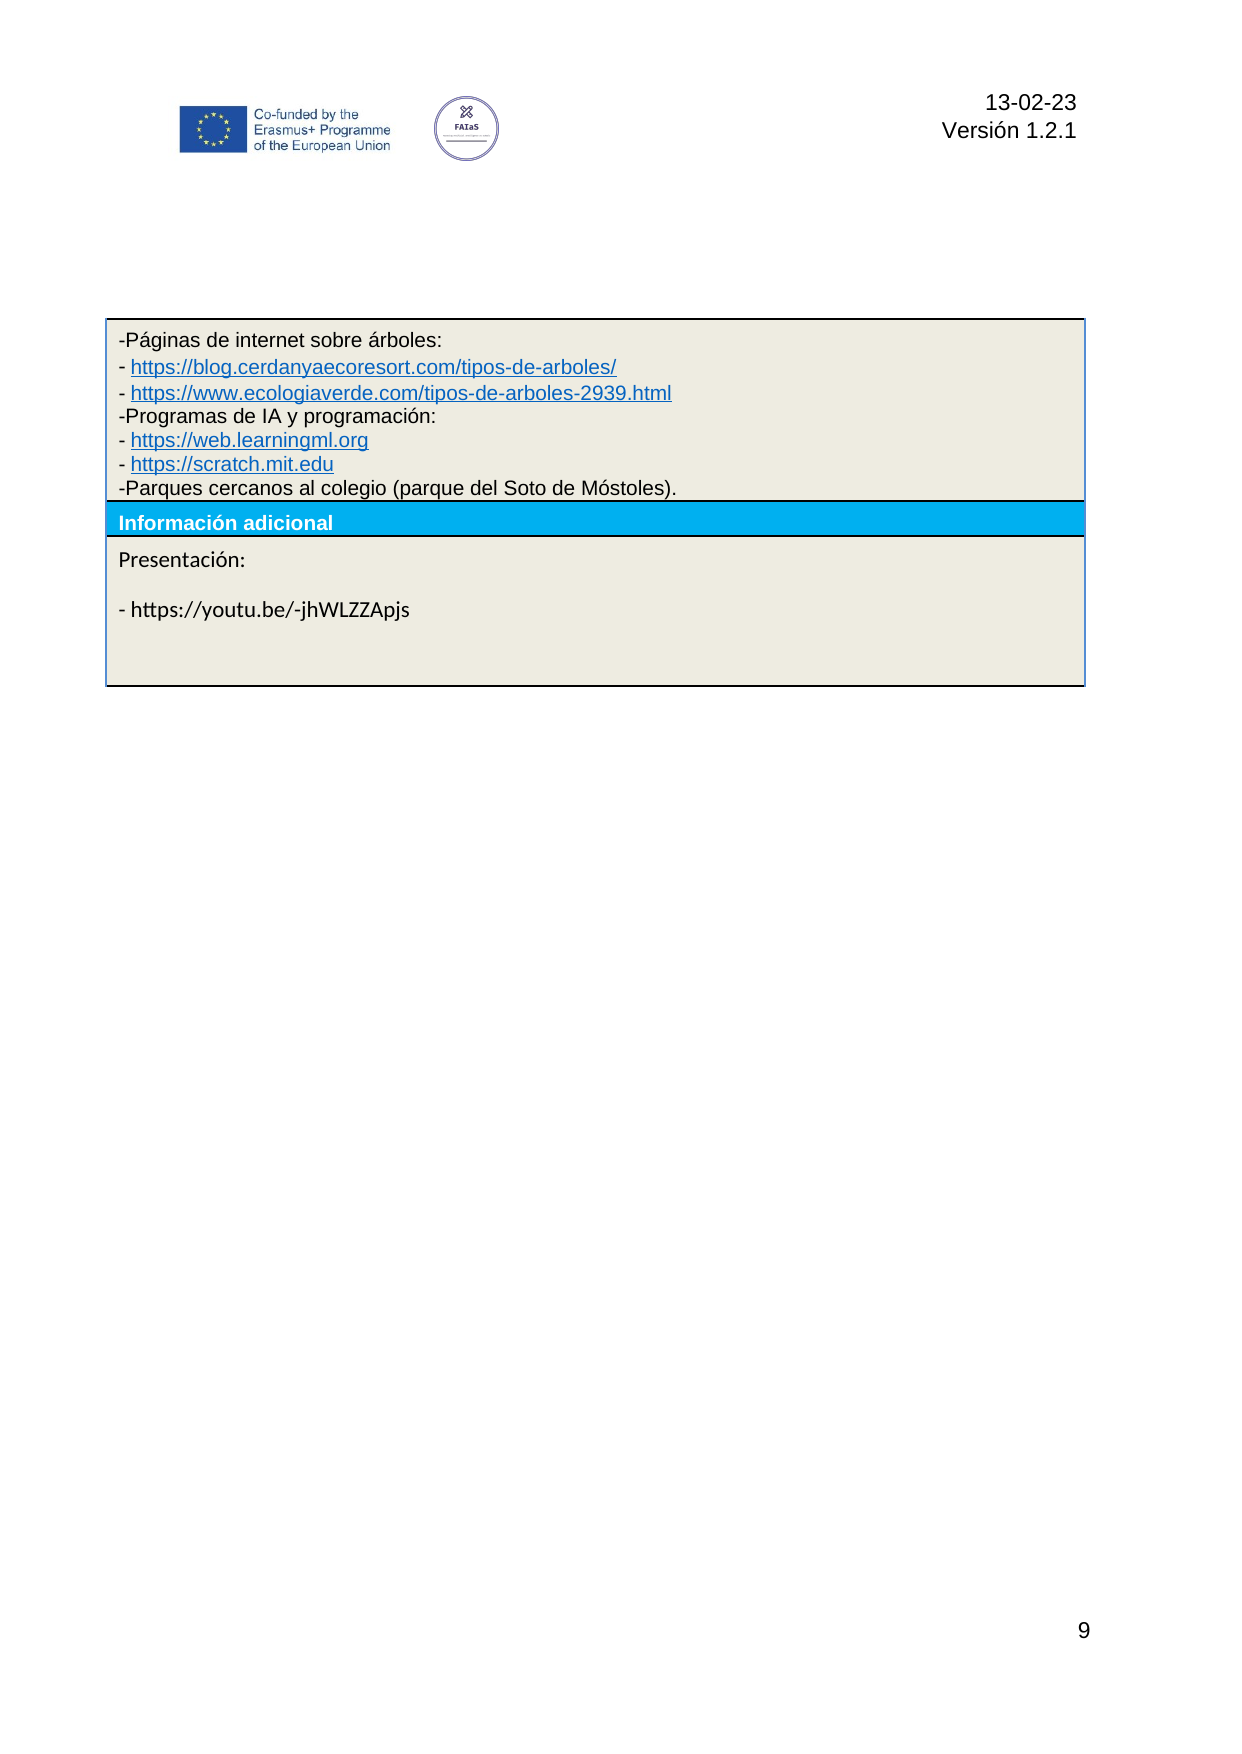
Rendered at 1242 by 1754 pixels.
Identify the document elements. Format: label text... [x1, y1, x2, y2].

table_cell Información adicional [107, 502, 1084, 535]
picture [168, 96, 405, 161]
table_cell -Páginas de internet sobre árboles: - https://blog.cerdanyaecoresort.com/tipos-de-arboles/ - https://www.ecologiaverde.com/tipos-de-arboles-2939.html -Programas de IA y programación: - https://web.learningml.org - https://scratch.mit.edu -Parques cercanos al colegio (parque del Soto de Móstoles). [107, 320, 1084, 500]
picture [426, 88, 507, 169]
table_cell Presentación: - https://youtu.be/-jhWLZZApjs [107, 537, 1084, 685]
